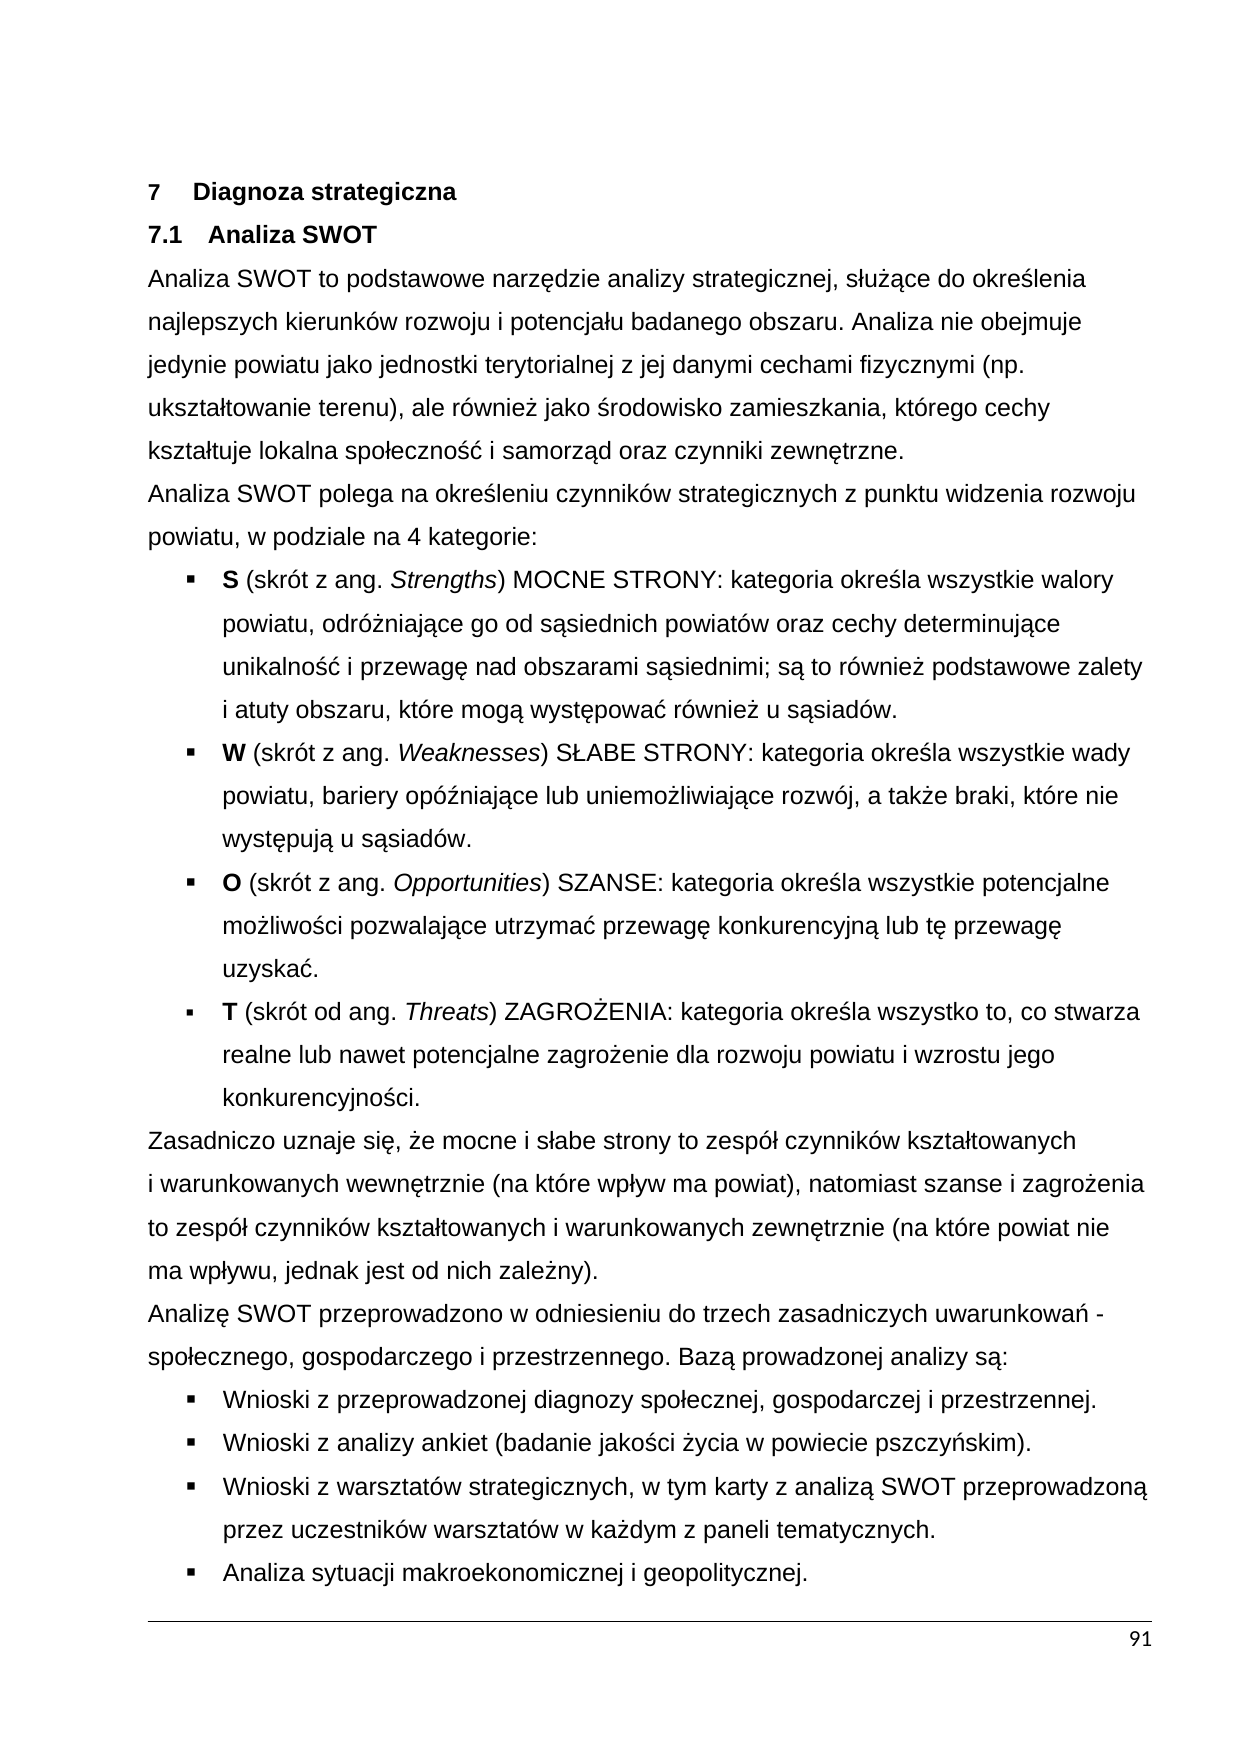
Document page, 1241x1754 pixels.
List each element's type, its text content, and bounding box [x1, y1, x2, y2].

text Zasadniczo uznaje się, że mocne i słabe strony to zespół czynników kształtowanych i warunkowanych wewnętrznie (na które wpływ ma powiat), natomiast szanse i zagrożenia to zespół czynników kształtowanych i warunkowanych zewnętrznie (na które powiat nie ma wpływu, jednak jest od nich zależny). [148, 1126, 1152, 1284]
list O (skrót z ang. Opportunities) SZANSE: kategoria określa wszystkie potencjalne możliwości pozwalające utrzymać przewagę konkurencyjną lub tę przewagę uzyskać. [185, 867, 1152, 983]
list Wnioski z analizy ankiet (badanie jakości życia w powiecie pszczyńskim). [185, 1428, 1152, 1457]
list T (skrót od ang. Threats) ZAGROŻENIA: kategoria określa wszystko to, co stwarza realne lub nawet potencjalne zagrożenie dla rozwoju powiatu i wzrostu jego konkurencyjności. [185, 997, 1152, 1112]
subtitle Diagnoza strategiczna [148, 177, 1152, 206]
list Wnioski z przeprowadzonej diagnozy społecznej, gospodarczej i przestrzennej. [185, 1385, 1152, 1414]
list S (skrót z ang. Strengths) MOCNE STRONY: kategoria określa wszystkie walory powiatu, odróżniające go od sąsiednich powiatów oraz cechy determinujące unikalność i przewagę nad obszarami sąsiednimi; są to również podstawowe zalety i atuty obszaru, które mogą występować również u sąsiadów. [185, 565, 1152, 724]
text Analiza SWOT to podstawowe narzędzie analizy strategicznej, służące do określenia najlepszych kierunków rozwoju i potencjału badanego obszaru. Analiza nie obejmuje jedynie powiatu jako jednostki terytorialnej z jej danymi cechami fizycznymi (np. ukształtowanie terenu), ale również jako środowisko zamieszkania, którego cechy kształtuje lokalna społeczność i samorząd oraz czynniki zewnętrzne. [148, 263, 1152, 465]
text Analiza SWOT polega na określeniu czynników strategicznych z punktu widzenia rozwoju powiatu, w podziale na 4 kategorie: [148, 479, 1152, 551]
text Analizę SWOT przeprowadzono w odniesieniu do trzech zasadniczych uwarunkowań -społecznego, gospodarczego i przestrzennego. Bazą prowadzonej analizy są: [148, 1299, 1152, 1371]
list W (skrót z ang. Weaknesses) SŁABE STRONY: kategoria określa wszystkie wady powiatu, bariery opóźniające lub uniemożliwiające rozwój, a także braki, które nie występują u sąsiadów. [185, 738, 1152, 853]
list Analiza sytuacji makroekonomicznej i geopolitycznej. [185, 1558, 1152, 1587]
subtitle Analiza SWOT [148, 220, 1152, 249]
list Wnioski z warsztatów strategicznych, w tym karty z analizą SWOT przeprowadzoną przez uczestników warsztatów w każdym z paneli tematycznych. [185, 1472, 1152, 1543]
